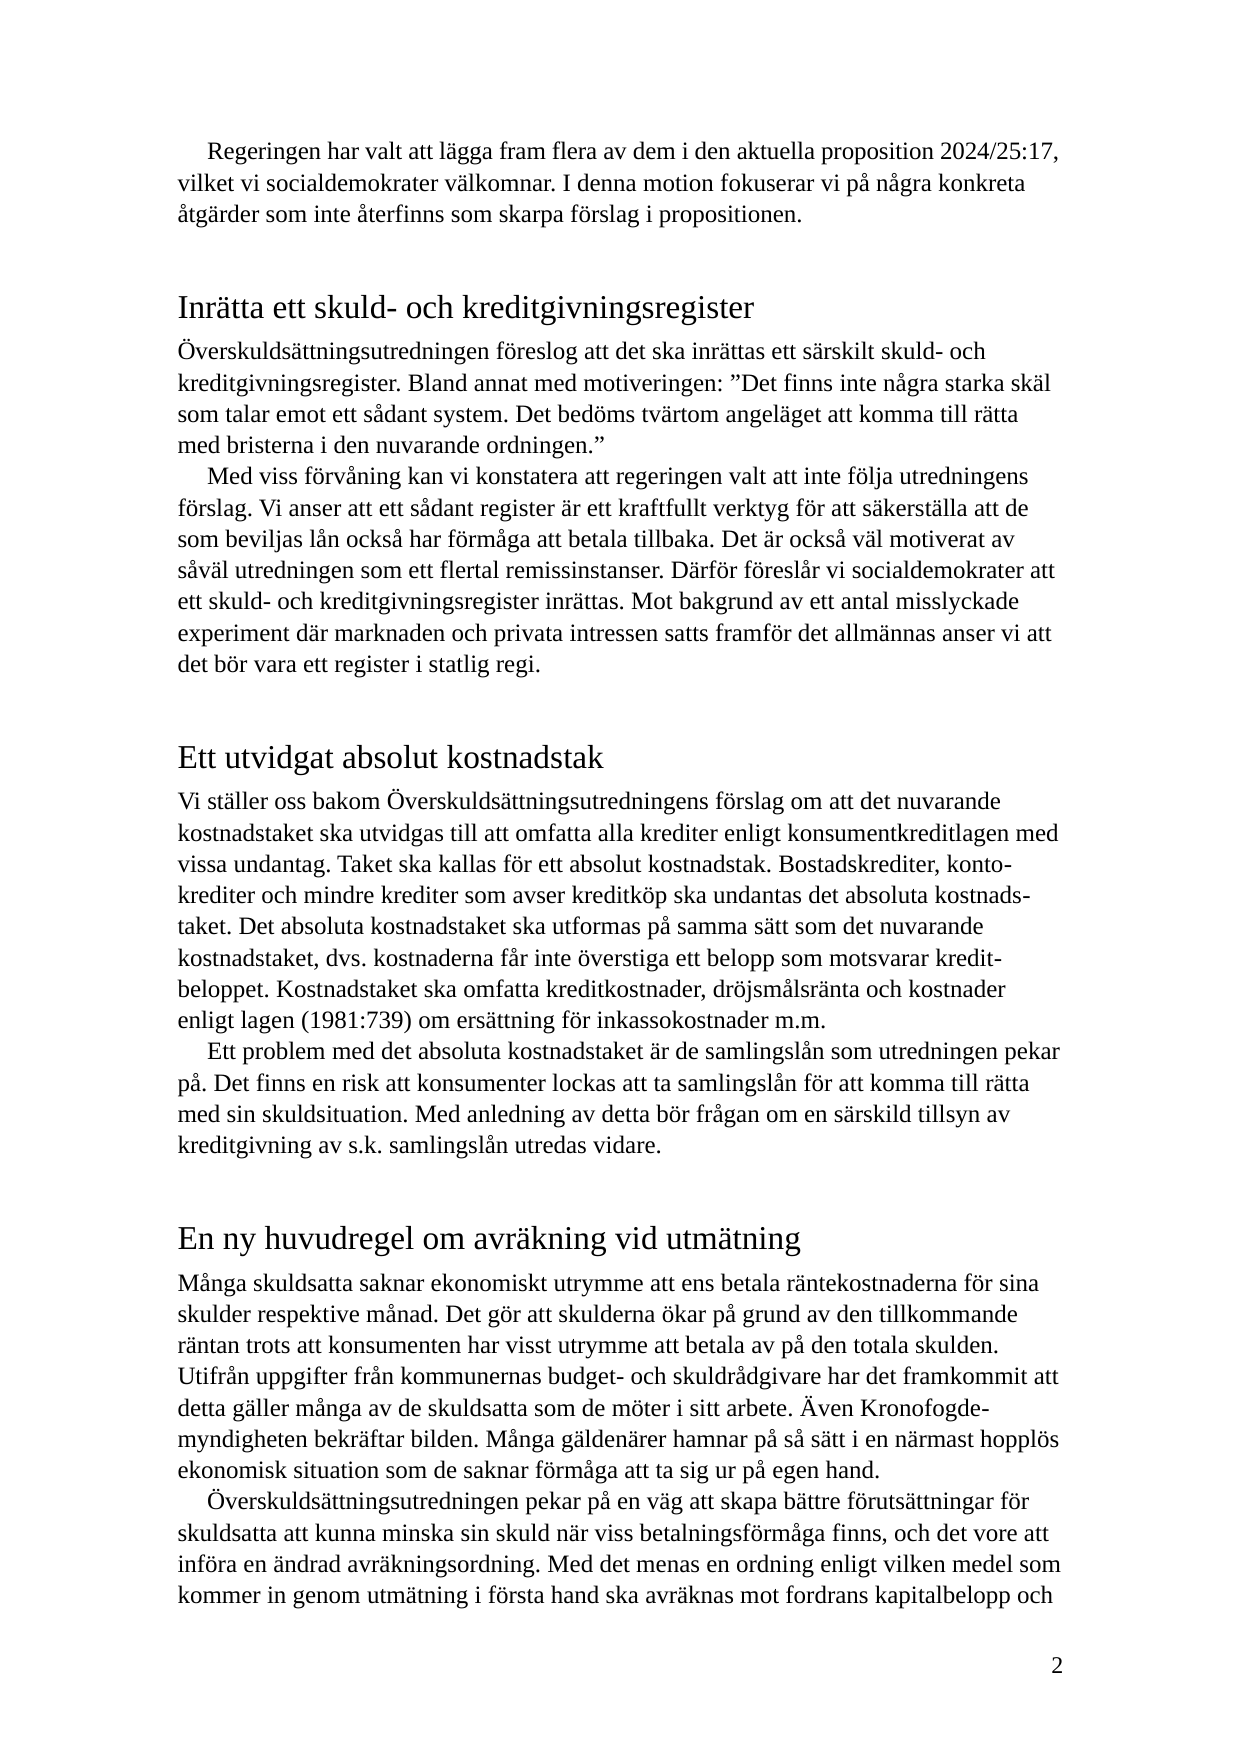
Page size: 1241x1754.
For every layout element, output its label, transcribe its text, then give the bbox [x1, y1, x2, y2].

text Regeringen har valt att lägga fram flera av dem i den aktuella proposition 2024/25:17, vilket vi socialdemokrater välkomnar. I denna motion fokuserar vi på några konkreta åtgärder som inte återfinns som skarpa förslag i propositionen. [177, 134, 1063, 228]
text Överskuldsättningsutredningen föreslog att det ska inrättas ett särskilt skuld- och kreditgivningsregister. Bland annat med motiveringen: ”Det finns inte några starka skäl som talar emot ett sådant system. Det bedöms tvärtom angeläget att komma till rätta med bristerna i den nuvarande ordningen.” [177, 334, 1063, 459]
text Ett problem med det absoluta kostnadstaket är de samlingslån som utredningen pekar på. Det finns en risk att konsumenter lockas att ta samlingslån för att komma till rätta med sin skuldsituation. Med anledning av detta bör frågan om en särskild tillsyn av kreditgivning av s.k. samlingslån utredas vidare. [177, 1034, 1063, 1159]
text Många skuldsatta saknar ekonomiskt utrymme att ens betala räntekostnaderna för sina skulder respektive månad. Det gör att skulderna ökar på grund av den tillkommande räntan trots att konsumenten har visst utrymme att betala av på den totala skulden. Utifrån uppgifter från kommunernas budget- och skuldrådgivare har det framkommit att detta gäller många av de skuldsatta som de möter i sitt arbete. Även Kronofogdemyndigheten bekräftar bilden. Många gäldenärer hamnar på så sätt i en närmast hopplös ekonomisk situation som de saknar förmåga att ta sig ur på egen hand. [177, 1265, 1063, 1484]
subtitle En ny huvudregel om avräkning vid utmätning [177, 1221, 1063, 1257]
text Vi ställer oss bakom Överskuldsättningsutredningens förslag om att det nuvarande kostnadstaket ska utvidgas till att omfatta alla krediter enligt konsumentkreditlagen med vissa undantag. Taket ska kallas för ett absolut kostnadstak. Bostadskrediter, kontokrediter och mindre krediter som avser kreditköp ska undantas det absoluta kostnadstaket. Det absoluta kostnadstaket ska utformas på samma sätt som det nuvarande kostnadstaket, dvs. kostnaderna får inte överstiga ett belopp som motsvarar kreditbeloppet. Kostnadstaket ska omfatta kreditkostnader, dröjsmålsränta och kostnader enligt lagen (1981:739) om ersättning för inkassokostnader m.m. [177, 784, 1063, 1034]
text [177, 1484, 1063, 1609]
subtitle Ett utvidgat absolut kostnadstak [177, 740, 1063, 776]
subtitle Inrätta ett skuld- och kreditgivningsregister [177, 290, 1063, 326]
text Med viss förvåning kan vi konstatera att regeringen valt att inte följa utredningens förslag. Vi anser att ett sådant register är ett kraftfullt verktyg för att säkerställa att de som beviljas lån också har förmåga att betala tillbaka. Det är också väl motiverat av såväl utredningen som ett flertal remissinstanser. Därför föreslår vi socialdemokrater att ett skuld- och kreditgivningsregister inrättas. Mot bakgrund av ett antal misslyckade experiment där marknaden och privata intressen satts framför det allmännas anser vi att det bör vara ett register i statlig regi. [177, 459, 1063, 678]
